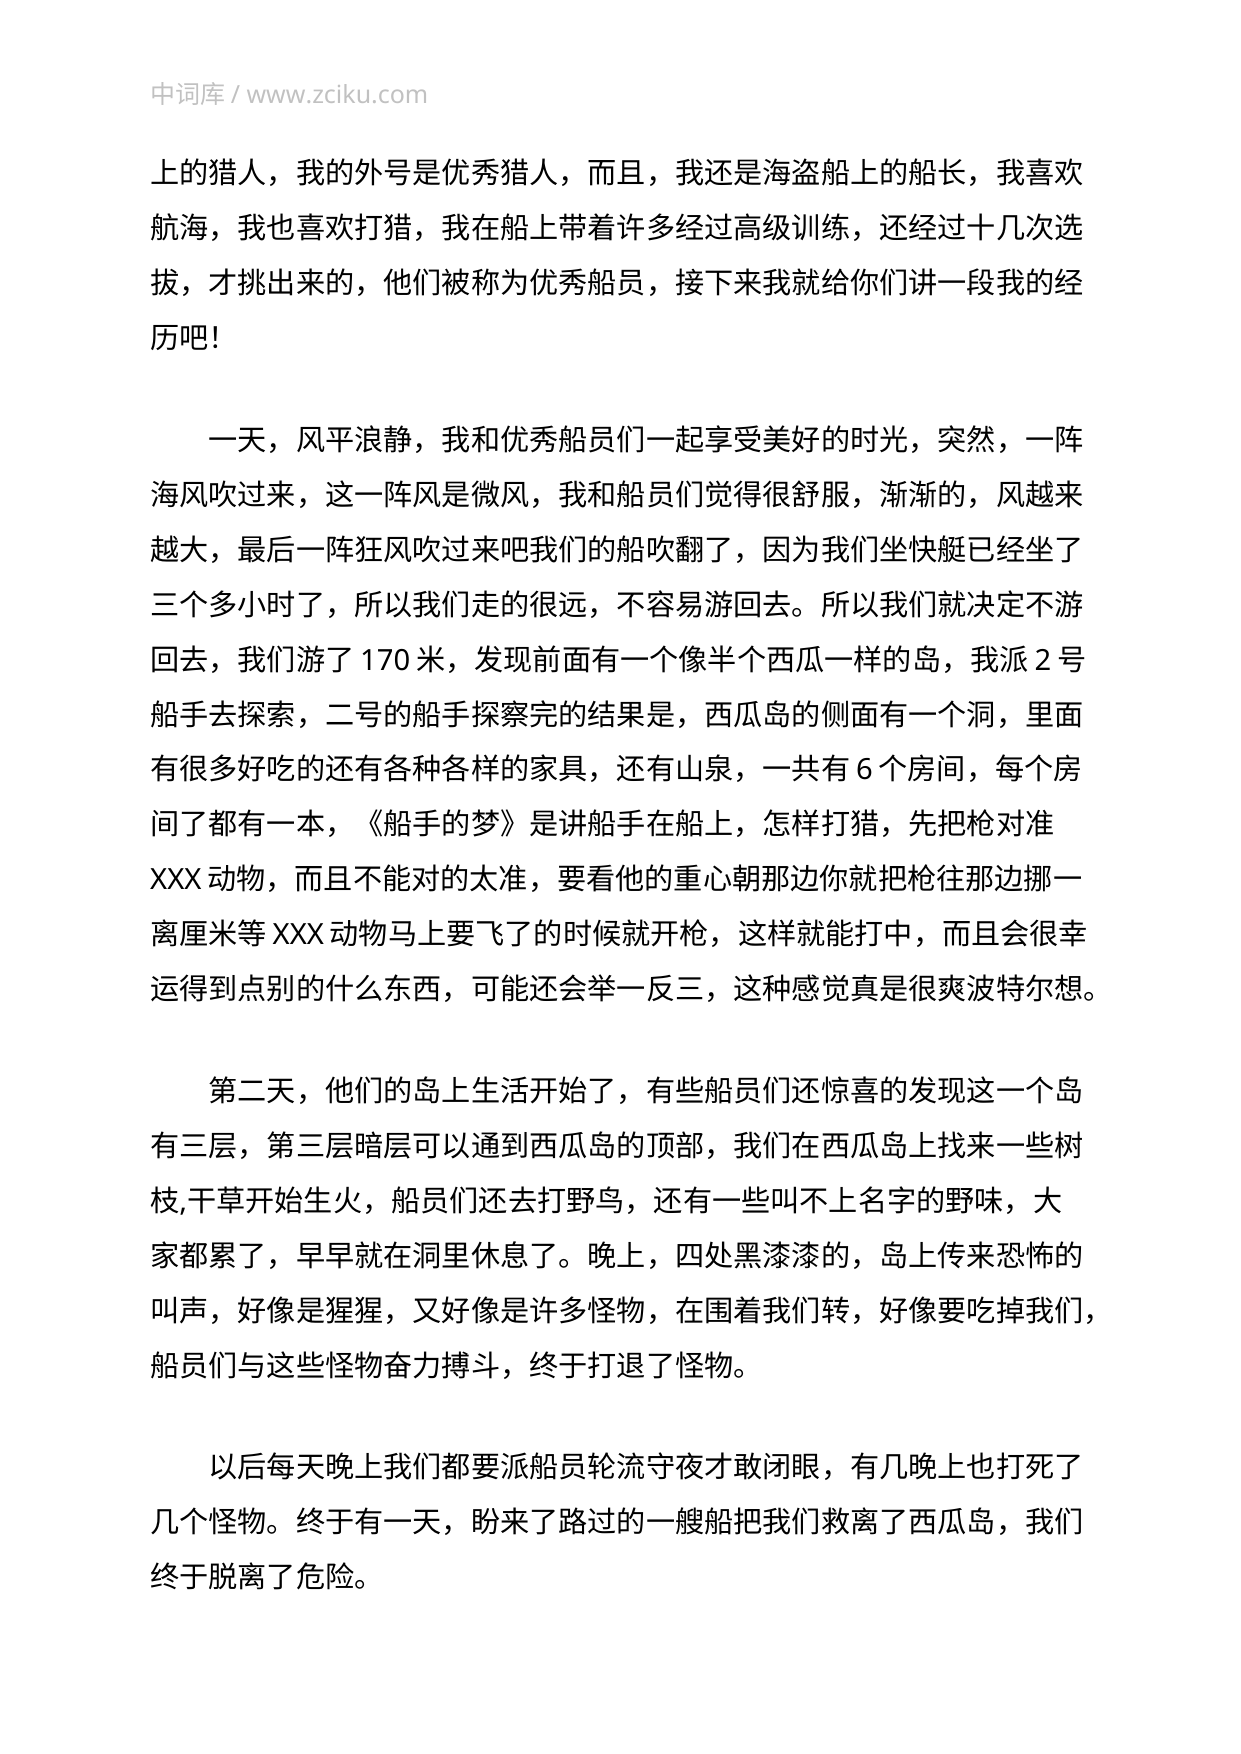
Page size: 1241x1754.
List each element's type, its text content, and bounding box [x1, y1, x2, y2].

text 第二天，他们的岛上生活开始了，有些船员们还惊喜的发现这一个岛有三层，第三层暗层可以通到西瓜岛的顶部，我们在西瓜岛上找来一些树枝,干草开始生火，船员们还去打野鸟，还有一些叫不上名字的野味，大家都累了，早早就在洞里休息了。晚上，四处黑漆漆的，岛上传来恐怖的叫声，好像是猩猩，又好像是许多怪物，在围着我们转，好像要吃掉我们，船员们与这些怪物奋力搏斗，终于打退了怪物。 [150, 1068, 1090, 1384]
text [150, 150, 1090, 357]
text 一天，风平浪静，我和优秀船员们一起享受美好的时光，突然，一阵海风吹过来，这一阵风是微风，我和船员们觉得很舒服，渐渐的，风越来越大，最后一阵狂风吹过来吧我们的船吹翻了，因为我们坐快艇已经坐了三个多小时了，所以我们走的很远，不容易游回去。所以我们就决定不游回去，我们游了170米，发现前面有一个像半个西瓜一样的岛，我派2号船手去探索，二号的船手探察完的结果是，西瓜岛的侧面有一个洞，里面有很多好吃的还有各种各样的家具，还有山泉，一共有6个房间，每个房间了都有一本，《船手的梦》是讲船手在船上，怎样打猎，先把枪对准XXX动物，而且不能对的太准，要看他的重心朝那边你就把枪往那边挪一离厘米等XXX动物马上要飞了的时候就开枪，这样就能打中，而且会很幸运得到点别的什么东西，可能还会举一反三，这种感觉真是很爽波特尔想。 [150, 416, 1090, 1008]
text 以后每天晚上我们都要派船员轮流守夜才敢闭眼，有几晚上也打死了几个怪物。终于有一天，盼来了路过的一艘船把我们救离了西瓜岛，我们终于脱离了危险。 [150, 1444, 1090, 1596]
